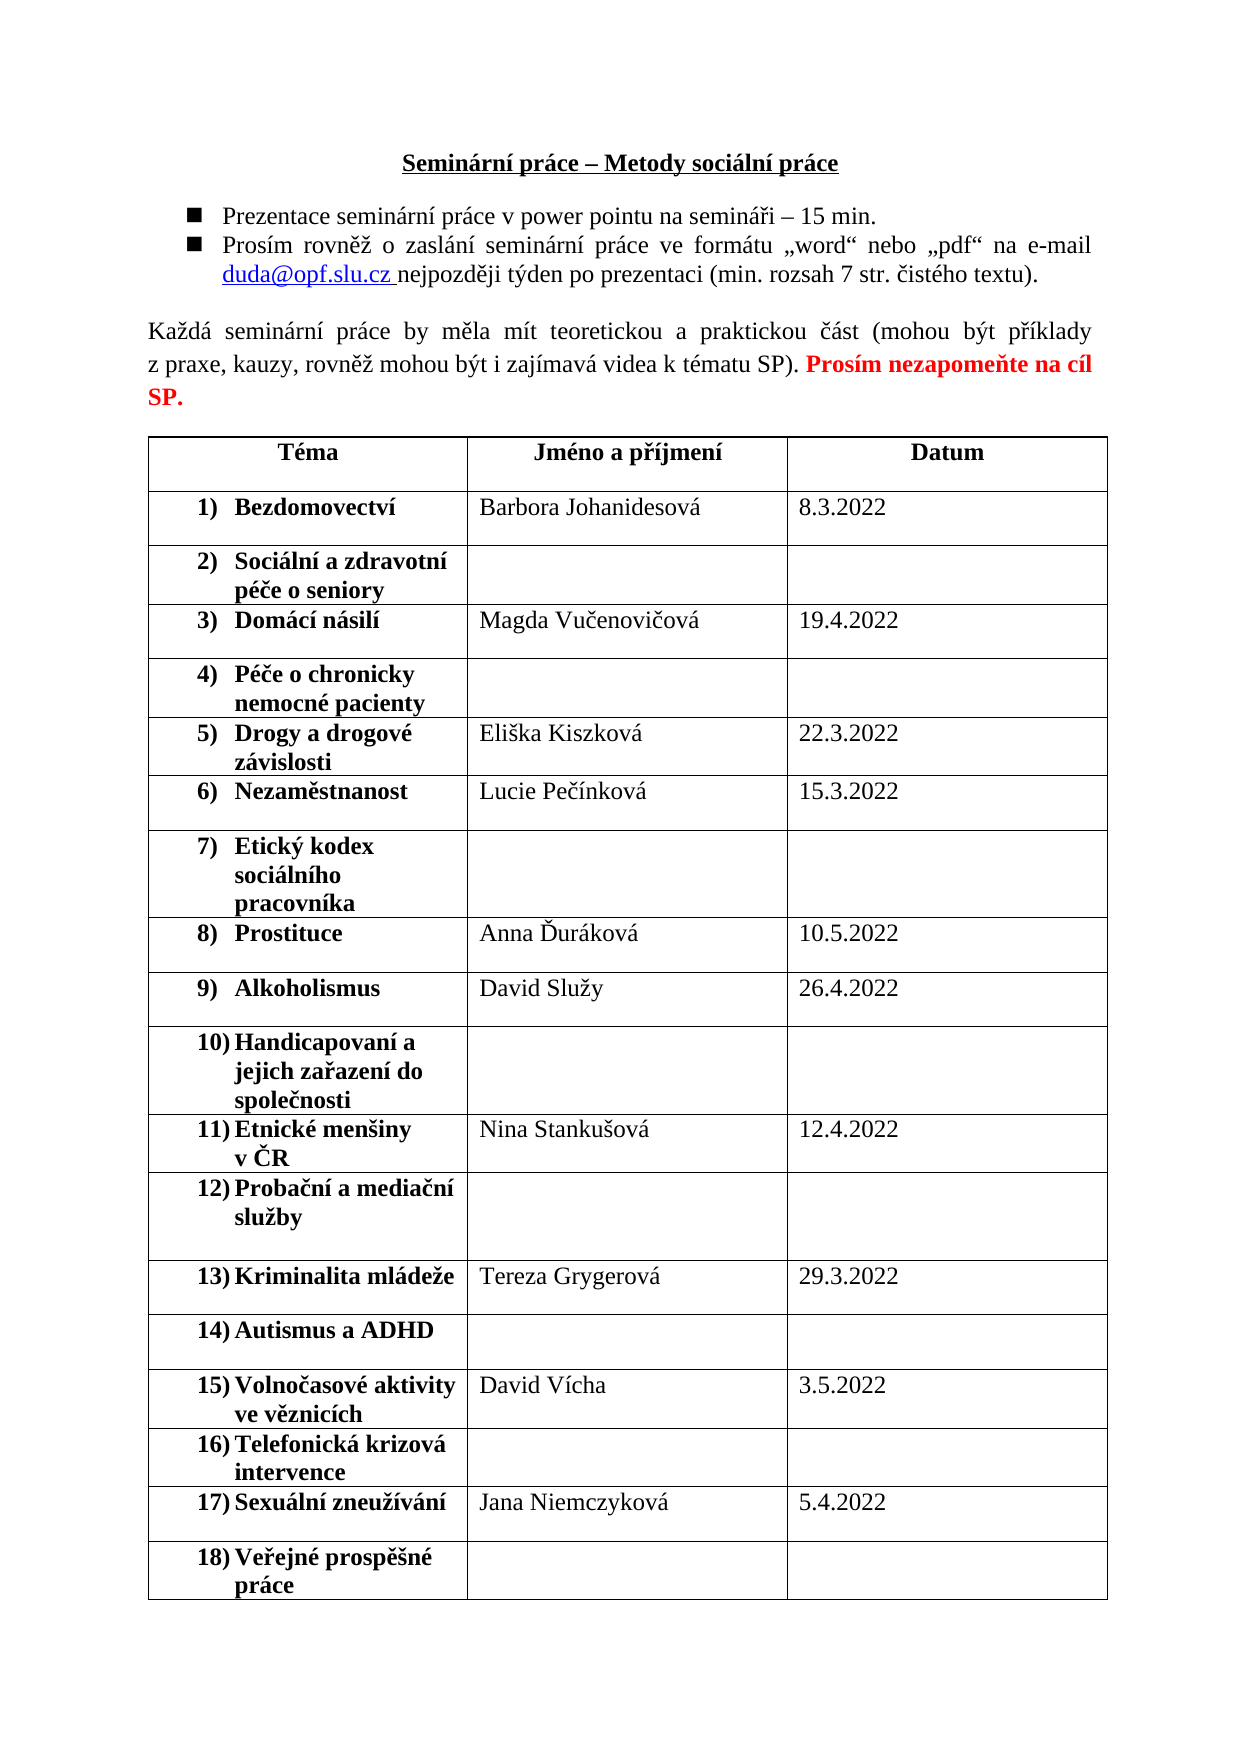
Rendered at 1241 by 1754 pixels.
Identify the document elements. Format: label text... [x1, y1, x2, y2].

table_cell Nina Stankušová [468, 1115, 787, 1172]
table_cell Autismus a ADHD [149, 1315, 467, 1369]
table_cell [788, 831, 1107, 917]
table_cell Telefonická krizová intervence [149, 1429, 467, 1486]
table_cell Etický kodex sociálního pracovníka [149, 831, 467, 917]
text Každá seminární práce by měla mít teoretickou a praktickou část (mohou být příklady z praxe, kauzy, rovněž mohou být i zajímavá videa k tématu SP). Prosím nezapomeňte na cíl SP. [148, 316, 1093, 411]
table_cell Probační a mediační služby [149, 1173, 467, 1260]
table_cell [788, 1429, 1107, 1486]
table_cell Kriminalita mládeže [149, 1261, 467, 1314]
table_cell [788, 546, 1107, 604]
table_cell [788, 1173, 1107, 1260]
table_cell David Služy [468, 973, 787, 1026]
table_cell 3.5.2022 [788, 1370, 1107, 1428]
table_cell David Vícha [468, 1370, 787, 1428]
table_cell [788, 659, 1107, 717]
table_header Téma [149, 438, 467, 491]
table_cell [468, 831, 787, 917]
table_cell Barbora Johanidesová [468, 492, 787, 545]
table_cell Sociální a zdravotní péče o seniory [149, 546, 467, 604]
table_cell Nezaměstnanost [149, 776, 467, 830]
table_cell [788, 1315, 1107, 1369]
table_cell [788, 1542, 1107, 1599]
table_cell 15.3.2022 [788, 776, 1107, 830]
table_cell Etnické menšiny v ČR [149, 1115, 467, 1172]
table_cell [468, 546, 787, 604]
table_header Datum [788, 438, 1107, 491]
table_cell Veřejné prospěšné práce [149, 1542, 467, 1599]
table_cell Prostituce [149, 918, 467, 972]
table_cell 19.4.2022 [788, 605, 1107, 658]
table_cell Sexuální zneužívání [149, 1487, 467, 1541]
table_cell 29.3.2022 [788, 1261, 1107, 1314]
table_cell [468, 659, 787, 717]
table_cell 12.4.2022 [788, 1115, 1107, 1172]
table_cell 26.4.2022 [788, 973, 1107, 1026]
table_header Jméno a příjmení [468, 438, 787, 491]
table_cell [468, 1542, 787, 1599]
table_cell Lucie Pečínková [468, 776, 787, 830]
list Prezentace seminární práce v power pointu na semináři – 15 min. [185, 201, 1093, 230]
table_cell [468, 1315, 787, 1369]
table_cell Domácí násilí [149, 605, 467, 658]
list Prosím rovněž o zaslání seminární práce ve formátu „word“ nebo „pdf“ na e-mail duda@opf.slu.cz nejpozději týden po prezentaci (min. rozsah 7 str. čistého textu). [185, 230, 1093, 288]
table_cell Handicapovaní a jejich zařazení do společnosti [149, 1027, 467, 1113]
table_cell 10.5.2022 [788, 918, 1107, 972]
table_cell Drogy a drogové závislosti [149, 718, 467, 775]
table_cell Jana Niemczyková [468, 1487, 787, 1541]
table_cell Anna Ďuráková [468, 918, 787, 972]
table_cell [788, 1027, 1107, 1113]
table_cell [468, 1027, 787, 1113]
table_cell Péče o chronicky nemocné pacienty [149, 659, 467, 717]
table_cell 5.4.2022 [788, 1487, 1107, 1541]
table_cell [468, 1173, 787, 1260]
table_cell 22.3.2022 [788, 718, 1107, 775]
table_cell [468, 1429, 787, 1486]
table_cell Eliška Kiszková [468, 718, 787, 775]
table_cell Volnočasové aktivity ve věznicích [149, 1370, 467, 1428]
table_cell Magda Vučenovičová [468, 605, 787, 658]
table_cell Tereza Grygerová [468, 1261, 787, 1314]
text Seminární práce – Metody sociální práce [148, 148, 1093, 176]
table_cell 8.3.2022 [788, 492, 1107, 545]
table_cell Bezdomovectví [149, 492, 467, 545]
table_cell Alkoholismus [149, 973, 467, 1026]
